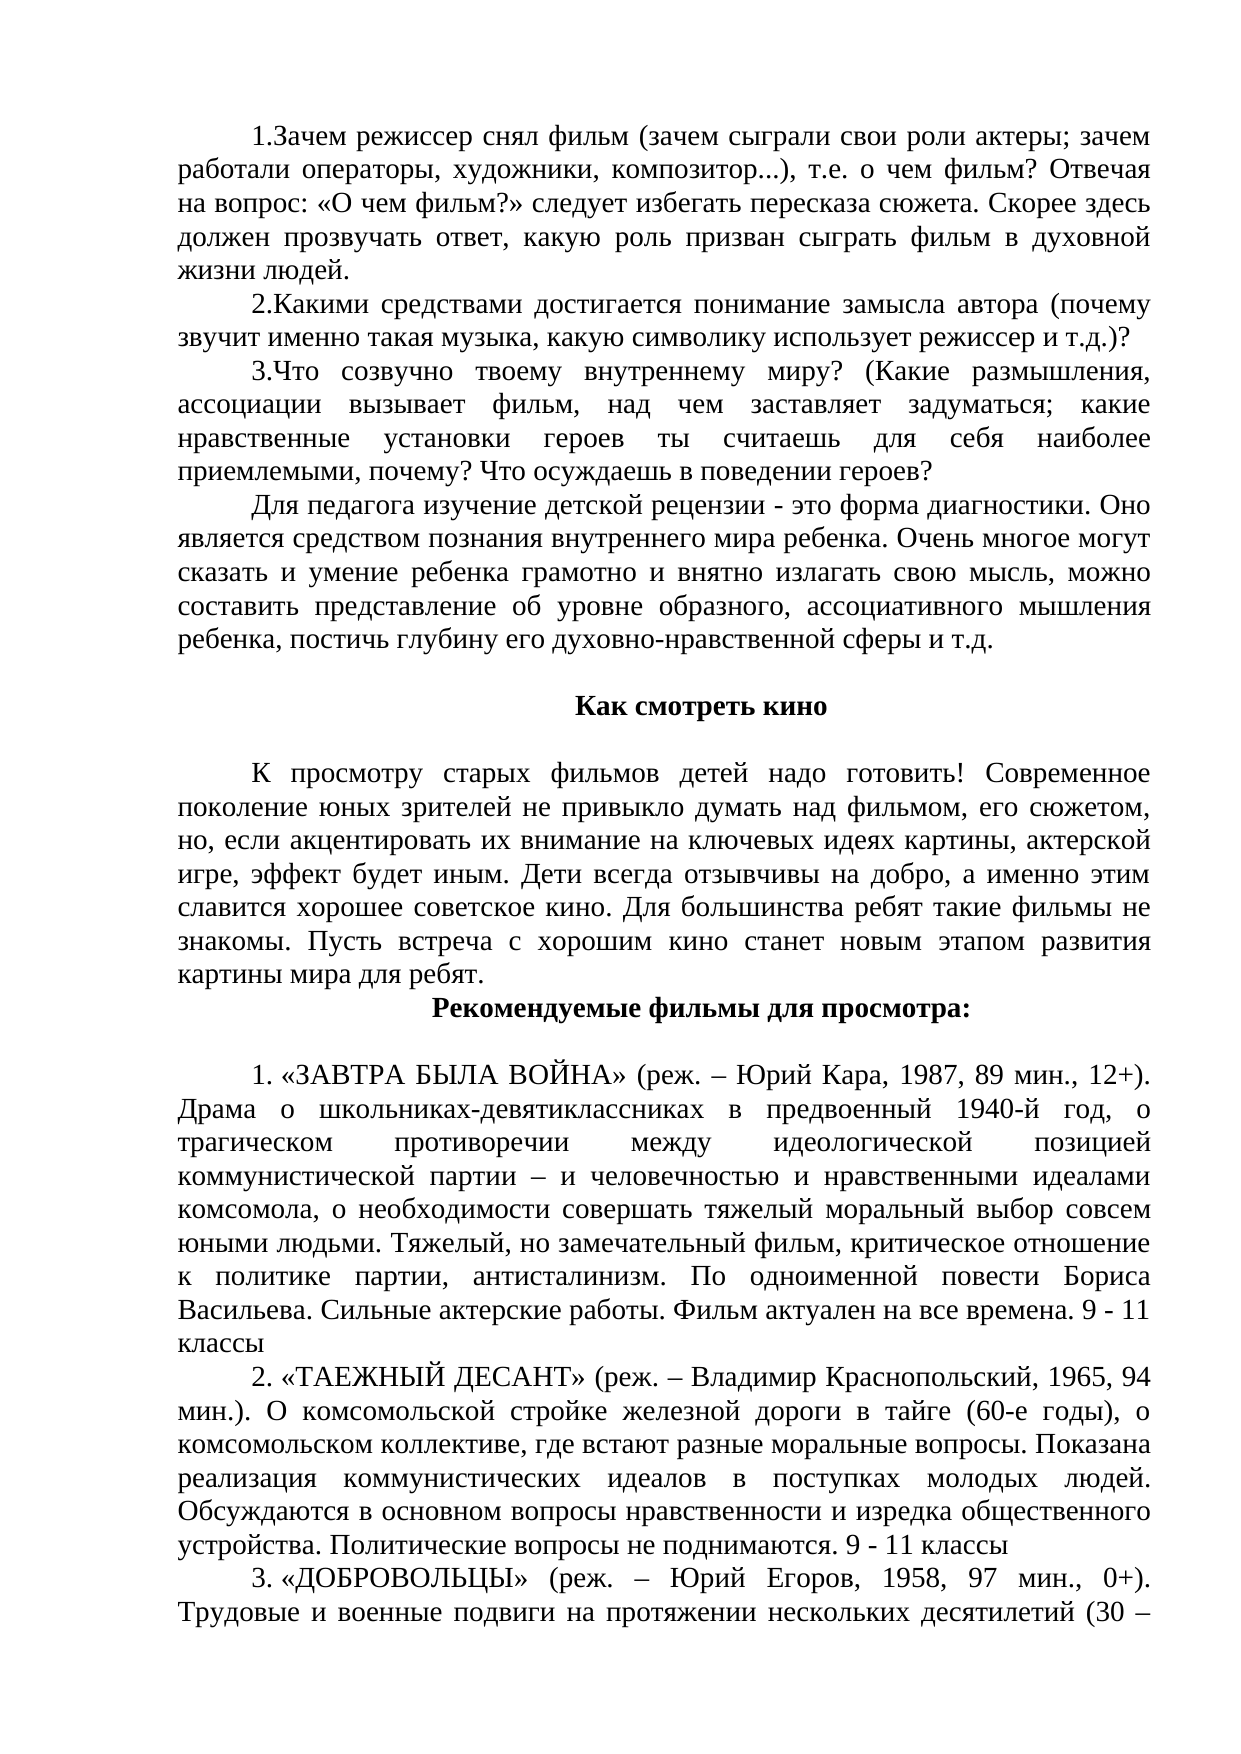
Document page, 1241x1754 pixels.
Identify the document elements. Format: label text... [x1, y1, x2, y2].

text 2.Какими средствами достигается понимание замысла автора (почему звучит именно такая музыка, какую символику использует режиссер и т.д.)? [177, 286, 1152, 353]
text 3.Что созвучно твоему внутреннему миру? (Какие размышления, ассоциации вызывает фильм, над чем заставляет задуматься; какие нравственные установки героев ты считаешь для себя наиболее приемлемыми, почему? Что осуждаешь в поведении героев? [177, 353, 1152, 487]
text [177, 1560, 1152, 1627]
text 1.Зачем режиссер снял фильм (зачем сыграли свои роли актеры; зачем работали операторы, художники, композитор...), т.е. о чем фильм? Отвечая на вопрос: «О чем фильм?» следует избегать пересказа сюжета. Скорее здесь должен прозвучать ответ, какую роль призван сыграть фильм в духовной жизни людей. [177, 118, 1152, 286]
text Рекомендуемые фильмы для просмотра: [177, 990, 1152, 1024]
text Как смотреть кино [177, 688, 1152, 722]
text 2. «ТАЕЖНЫЙ ДЕСАНТ» (реж. – Владимир Краснопольский, 1965, 94 мин.). О комсомольской стройке железной дороги в тайге (60-е годы), о комсомольском коллективе, где встают разные моральные вопросы. Показана реализация коммунистических идеалов в поступках молодых людей. Обсуждаются в основном вопросы нравственности и изредка общественного устройства. Политические вопросы не поднимаются. 9 - 11 классы [177, 1359, 1152, 1560]
text 1. «ЗАВТРА БЫЛА ВОЙНА» (реж. – Юрий Кара, 1987, 89 мин., 12+). Драма о школьниках-девятиклассниках в предвоенный 1940-й год, о трагическом противоречии между идеологической позицией коммунистической партии – и человечностью и нравственными идеалами комсомола, о необходимости совершать тяжелый моральный выбор совсем юными людьми. Тяжелый, но замечательный фильм, критическое отношение к политике партии, антисталинизм. По одноименной повести Бориса Васильева. Сильные актерские работы. Фильм актуален на все времена. 9 - 11 классы [177, 1057, 1152, 1359]
text К просмотру старых фильмов детей надо готовить! Современное поколение юных зрителей не привыкло думать над фильмом, его сюжетом, но, если акцентировать их внимание на ключевых идеях картины, актерской игре, эффект будет иным. Дети всегда отзывчивы на добро, а именно этим славится хорошее советское кино. Для большинства ребят такие фильмы не знакомы. Пусть встреча с хорошим кино станет новым этапом развития картины мира для ребят. [177, 755, 1152, 990]
text Для педагога изучение детской рецензии - это форма диагностики. Оно является средством познания внутреннего мира ребенка. Очень многое могут сказать и умение ребенка грамотно и внятно излагать свою мысль, можно составить представление об уровне образного, ассоциативного мышления ребенка, постичь глубину его духовно-нравственной сферы и т.д. [177, 487, 1152, 655]
